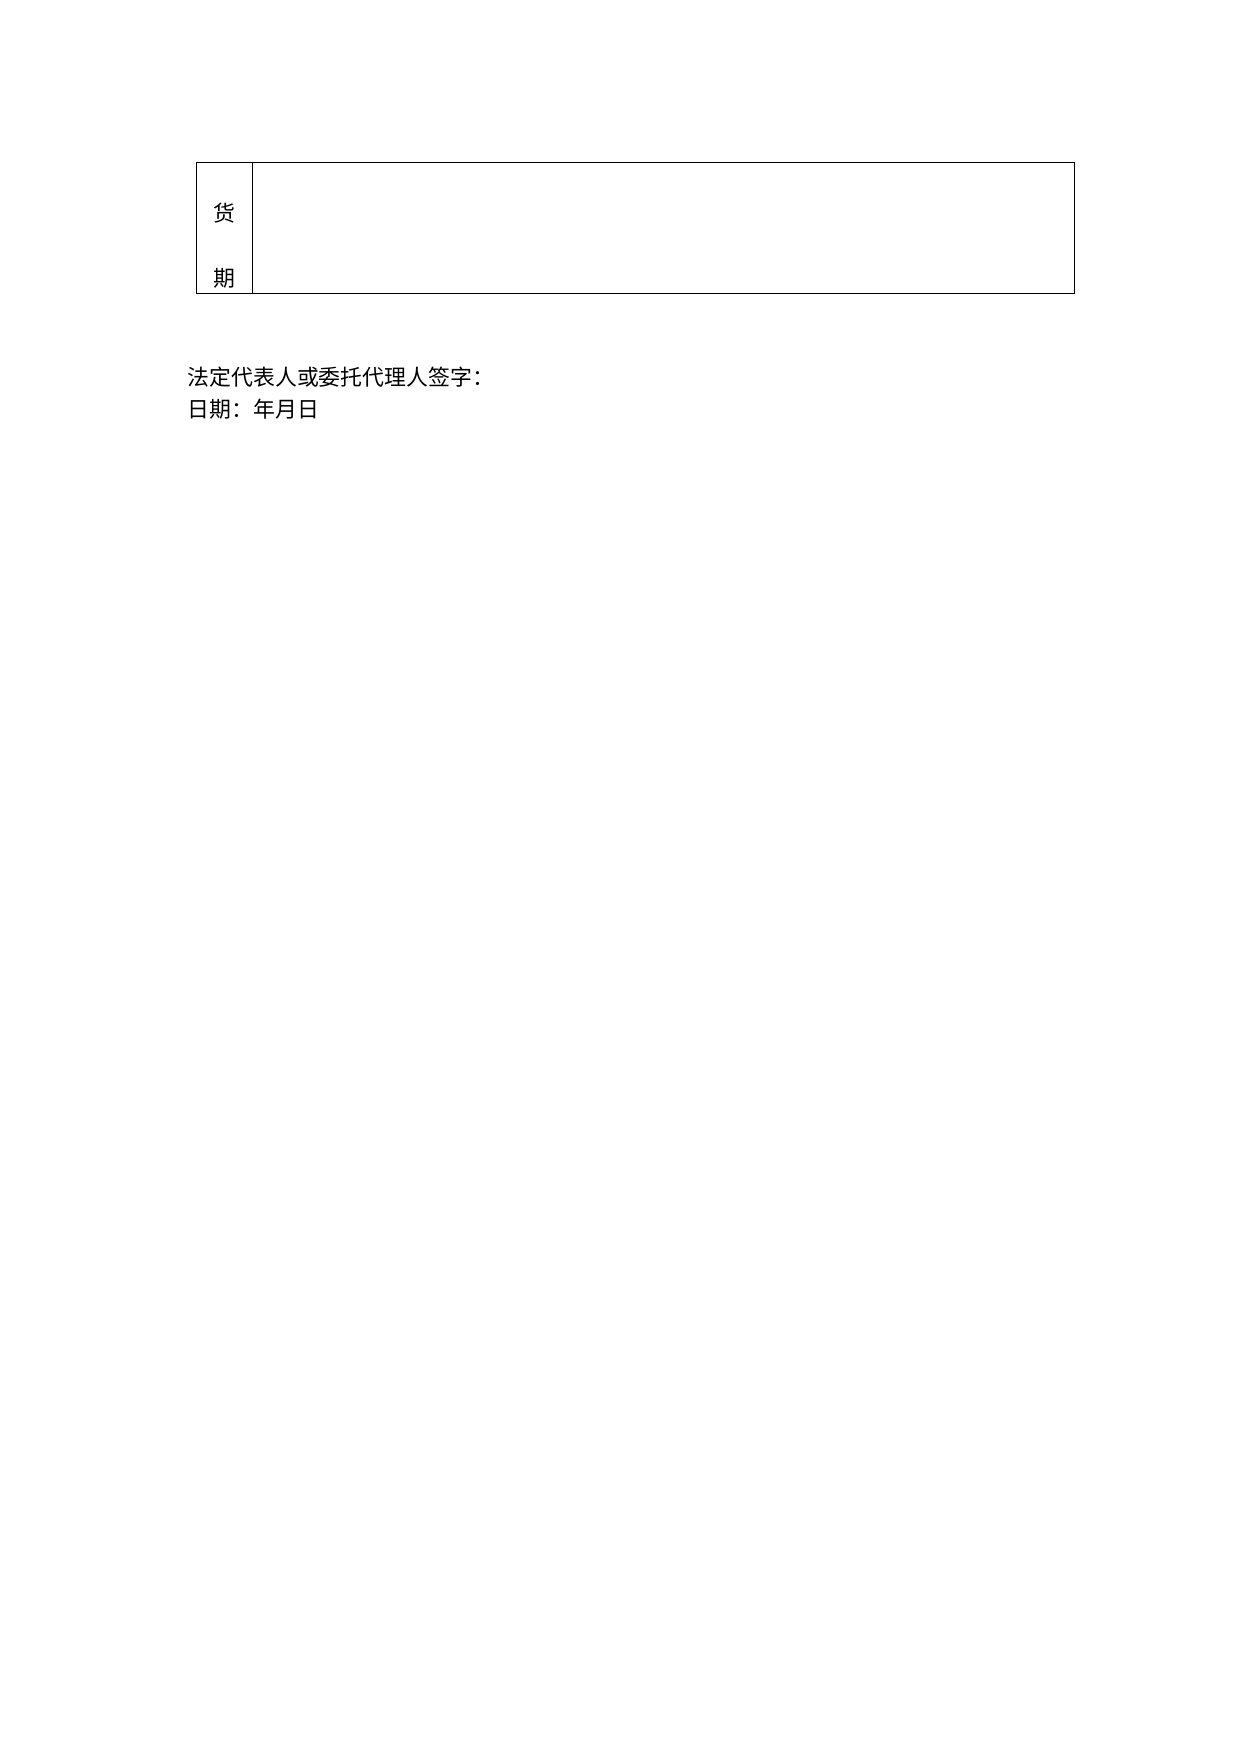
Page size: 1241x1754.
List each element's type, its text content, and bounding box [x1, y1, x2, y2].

table_cell 交 货 期 [197, 163, 252, 293]
text 日期：年月日 [187, 392, 1053, 424]
table_cell [253, 163, 1074, 293]
text 法定代表人或委托代理人签字： [187, 359, 1053, 392]
